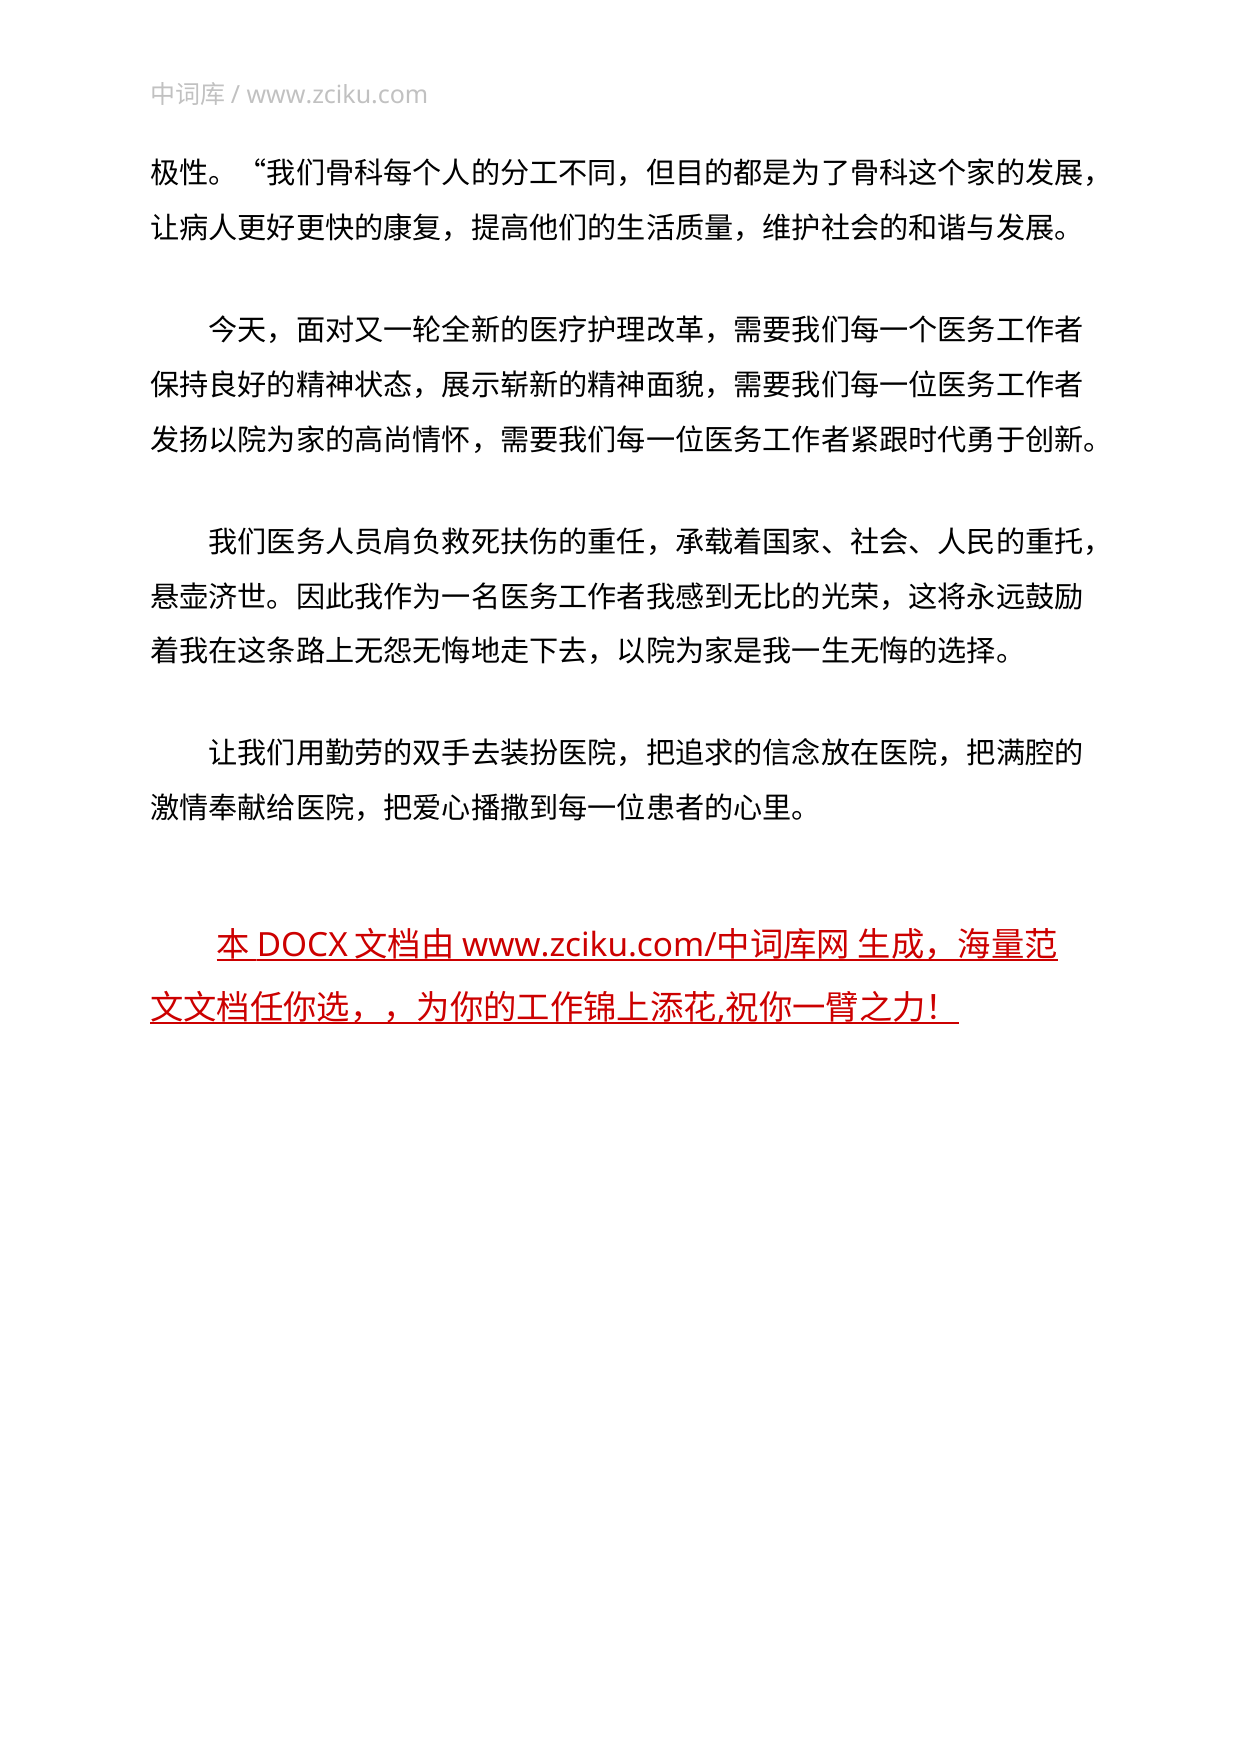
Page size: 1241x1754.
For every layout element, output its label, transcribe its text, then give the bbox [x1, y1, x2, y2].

text 我们医务人员肩负救死扶伤的重任，承载着国家、社会、人民的重托，悬壶济世。因此我作为一名医务工作者我感到无比的光荣，这将永远鼓励着我在这条路上无怨无悔地走下去，以院为家是我一生无悔的选择。 [150, 518, 1090, 670]
text 本DOCX文档由 www.zciku.com/中词库网 生成，海量范文文档任你选，，为你的工作锦上添花,祝你一臂之力！ [150, 918, 1090, 1029]
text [150, 150, 1090, 247]
text 今天，面对又一轮全新的医疗护理改革，需要我们每一个医务工作者保持良好的精神状态，展示崭新的精神面貌，需要我们每一位医务工作者发扬以院为家的高尚情怀，需要我们每一位医务工作者紧跟时代勇于创新。 [150, 307, 1090, 459]
text 让我们用勤劳的双手去装扮医院，把追求的信念放在医院，把满腔的激情奉献给医院，把爱心播撒到每一位患者的心里。 [150, 730, 1090, 827]
